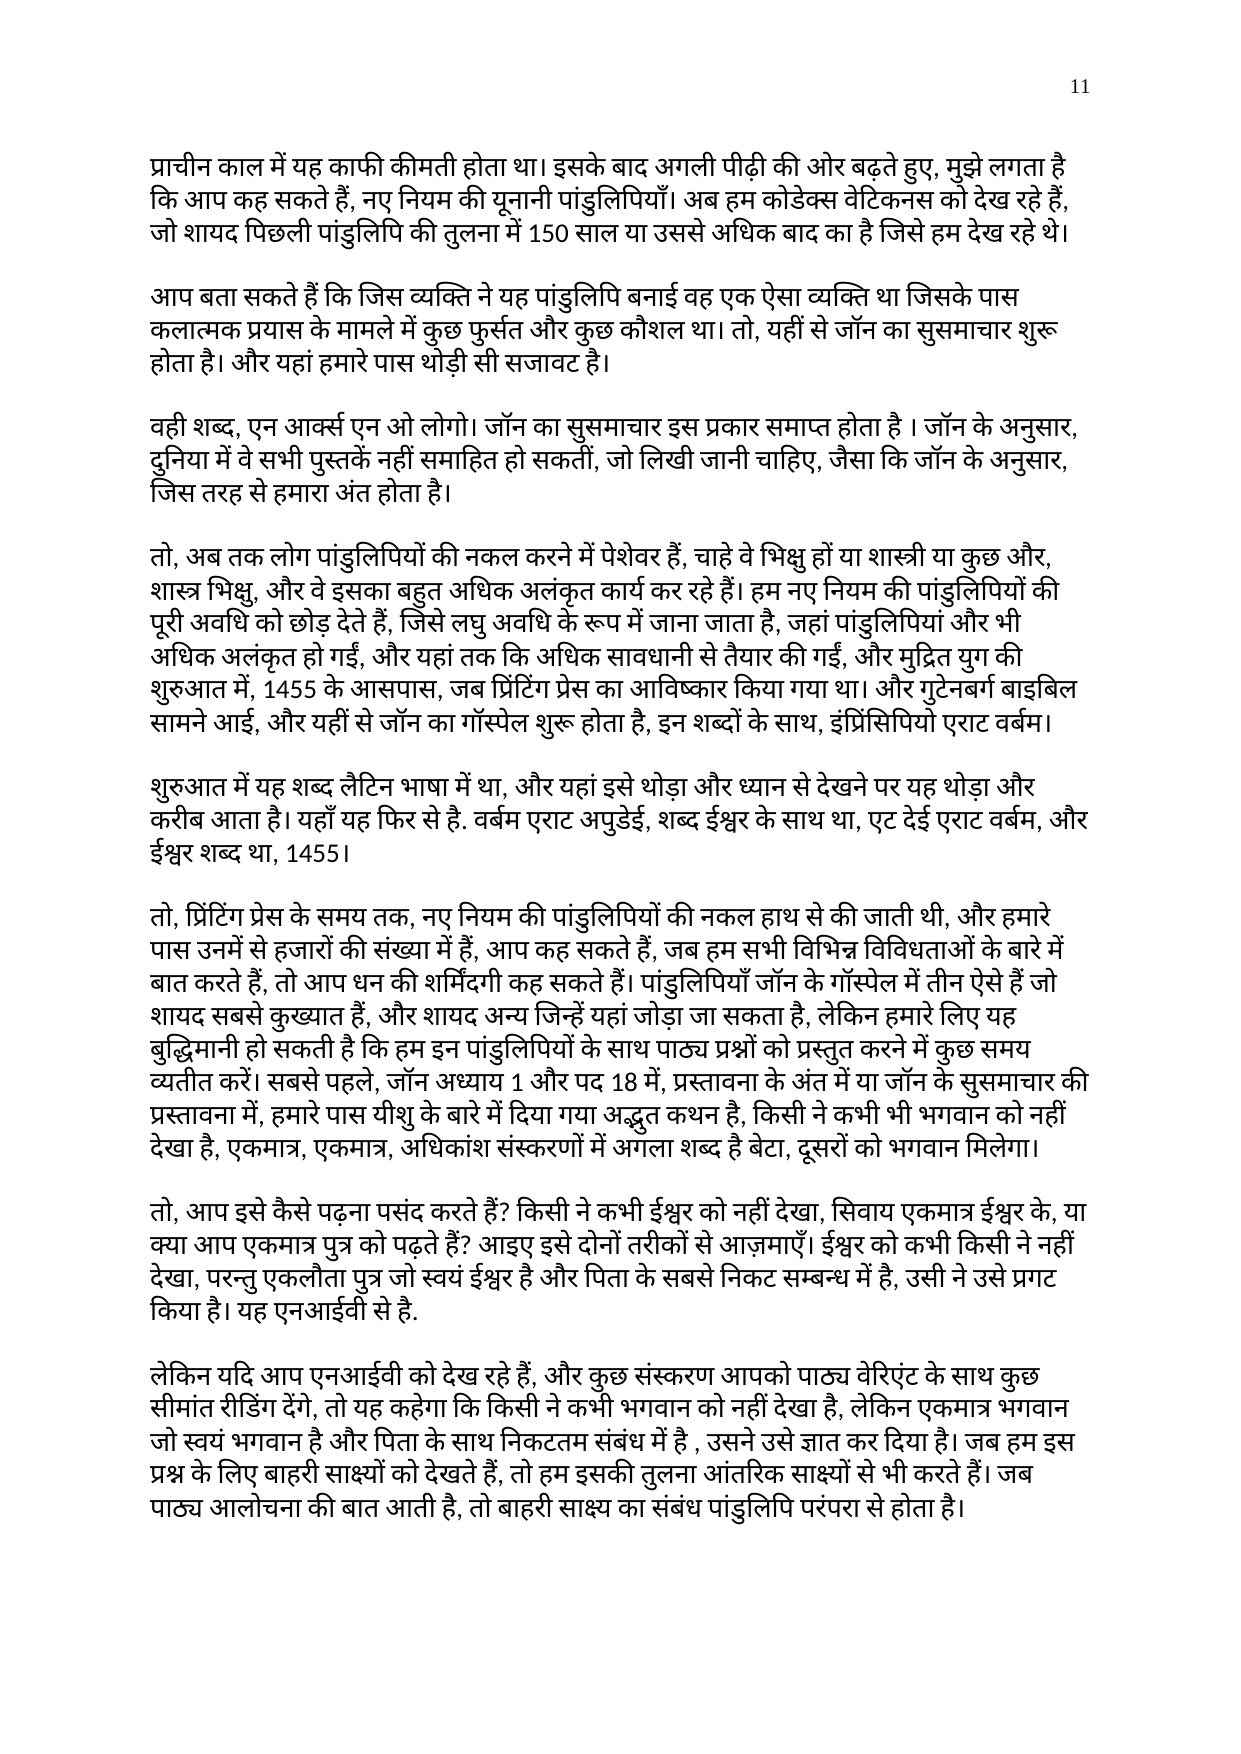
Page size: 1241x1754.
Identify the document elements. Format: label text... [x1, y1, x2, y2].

text वही शब्द, एन आर्क्स एन ओ लोगो। जॉन का सुसमाचार इस प्रकार समाप्त होता है । जॉन के अनुसार, दुनिया में वे सभी पुस्तकें नहीं समाहित हो सकतीं, जो लिखी जानी चाहिए, जैसा कि जॉन के अनुसार, जिस तरह से हमारा अंत होता है। [150, 410, 1090, 509]
text प्राचीन काल में यह काफी कीमती होता था। इसके बाद अगली पीढ़ी की ओर बढ़ते हुए, मुझे लगता है कि आप कह सकते हैं, नए नियम की यूनानी पांडुलिपियाँ। अब हम कोडेक्स वेटिकनस को देख रहे हैं, जो शायद पिछली पांडुलिपि की तुलना में 150 साल या उससे अधिक बाद का है जिसे हम देख रहे थे। [150, 150, 1090, 249]
text तो, प्रिंटिंग प्रेस के समय तक, नए नियम की पांडुलिपियों की नकल हाथ से की जाती थी, और हमारे पास उनमें से हजारों की संख्या में हैं, आप कह सकते हैं, जब हम सभी विभिन्न विविधताओं के बारे में बात करते हैं, तो आप धन की शर्मिंदगी कह सकते हैं। पांडुलिपियाँ जॉन के गॉस्पेल में तीन ऐसे हैं जो शायद सबसे कुख्यात हैं, और शायद अन्य जिन्हें यहां जोड़ा जा सकता है, लेकिन हमारे लिए यह बुद्धिमानी हो सकती है कि हम इन पांडुलिपियों के साथ पाठ्य प्रश्नों को प्रस्तुत करने में कुछ समय व्यतीत करें। सबसे पहले, जॉन अध्याय 1 और पद 18 में, प्रस्तावना के अंत में या जॉन के सुसमाचार की प्रस्तावना में, हमारे पास यीशु के बारे में दिया गया अद्भुत कथन है, किसी ने कभी भी भगवान को नहीं देखा है, एकमात्र, एकमात्र, अधिकांश संस्करणों में अगला शब्द है बेटा, दूसरों को भगवान मिलेगा। [150, 900, 1090, 1164]
text तो, अब तक लोग पांडुलिपियों की नकल करने में पेशेवर हैं, चाहे वे भिक्षु हों या शास्त्री या कुछ और, शास्त्र भिक्षु, और वे इसका बहुत अधिक अलंकृत कार्य कर रहे हैं। हम नए नियम की पांडुलिपियों की पूरी अवधि को छोड़ देते हैं, जिसे लघु अवधि के रूप में जाना जाता है, जहां पांडुलिपियां और भी अधिक अलंकृत हो गईं, और यहां तक कि अधिक सावधानी से तैयार की गईं, और मुद्रित युग की शुरुआत में, 1455 के आसपास, जब प्रिंटिंग प्रेस का आविष्कार किया गया था। और गुटेनबर्ग बाइबिल सामने आई, और यहीं से जॉन का गॉस्पेल शुरू होता है, इन शब्दों के साथ, इंप्रिंसिपियो एराट वर्बम। [150, 541, 1090, 739]
text लेकिन यदि आप एनआईवी को देख रहे हैं, और कुछ संस्करण आपको पाठ्य वेरिएंट के साथ कुछ सीमांत रीडिंग देंगे, तो यह कहेगा कि किसी ने कभी भगवान को नहीं देखा है, लेकिन एकमात्र भगवान जो स्वयं भगवान है और पिता के साथ निकटतम संबंध में है , उसने उसे ज्ञात कर दिया है। जब हम इस प्रश्न के लिए बाहरी साक्ष्यों को देखते हैं, तो हम इसकी तुलना आंतरिक साक्ष्यों से भी करते हैं। जब पाठ्य आलोचना की बात आती है, तो बाहरी साक्ष्य का संबंध पांडुलिपि परंपरा से होता है। [150, 1359, 1090, 1524]
text आप बता सकते हैं कि जिस व्यक्ति ने यह पांडुलिपि बनाई वह एक ऐसा व्यक्ति था जिसके पास कलात्मक प्रयास के मामले में कुछ फुर्सत और कुछ कौशल था। तो, यहीं से जॉन का सुसमाचार शुरू होता है। और यहां हमारे पास थोड़ी सी सजावट है। [150, 280, 1090, 379]
text तो, आप इसे कैसे पढ़ना पसंद करते हैं? किसी ने कभी ईश्वर को नहीं देखा, सिवाय एकमात्र ईश्वर के, या क्या आप एकमात्र पुत्र को पढ़ते हैं? आइए इसे दोनों तरीकों से आज़माएँ। ईश्वर को कभी किसी ने नहीं देखा, परन्तु एकलौता पुत्र जो स्वयं ईश्वर है और पिता के सबसे निकट सम्बन्ध में है, उसी ने उसे प्रगट किया है। यह एनआईवी से है. [150, 1195, 1090, 1327]
text शुरुआत में यह शब्द लैटिन भाषा में था, और यहां इसे थोड़ा और ध्यान से देखने पर यह थोड़ा और करीब आता है। यहाँ यह फिर से है. वर्बम एराट अपुडेई, शब्द ईश्वर के साथ था, एट देई एराट वर्बम, और ईश्वर शब्द था, 1455। [150, 770, 1090, 869]
